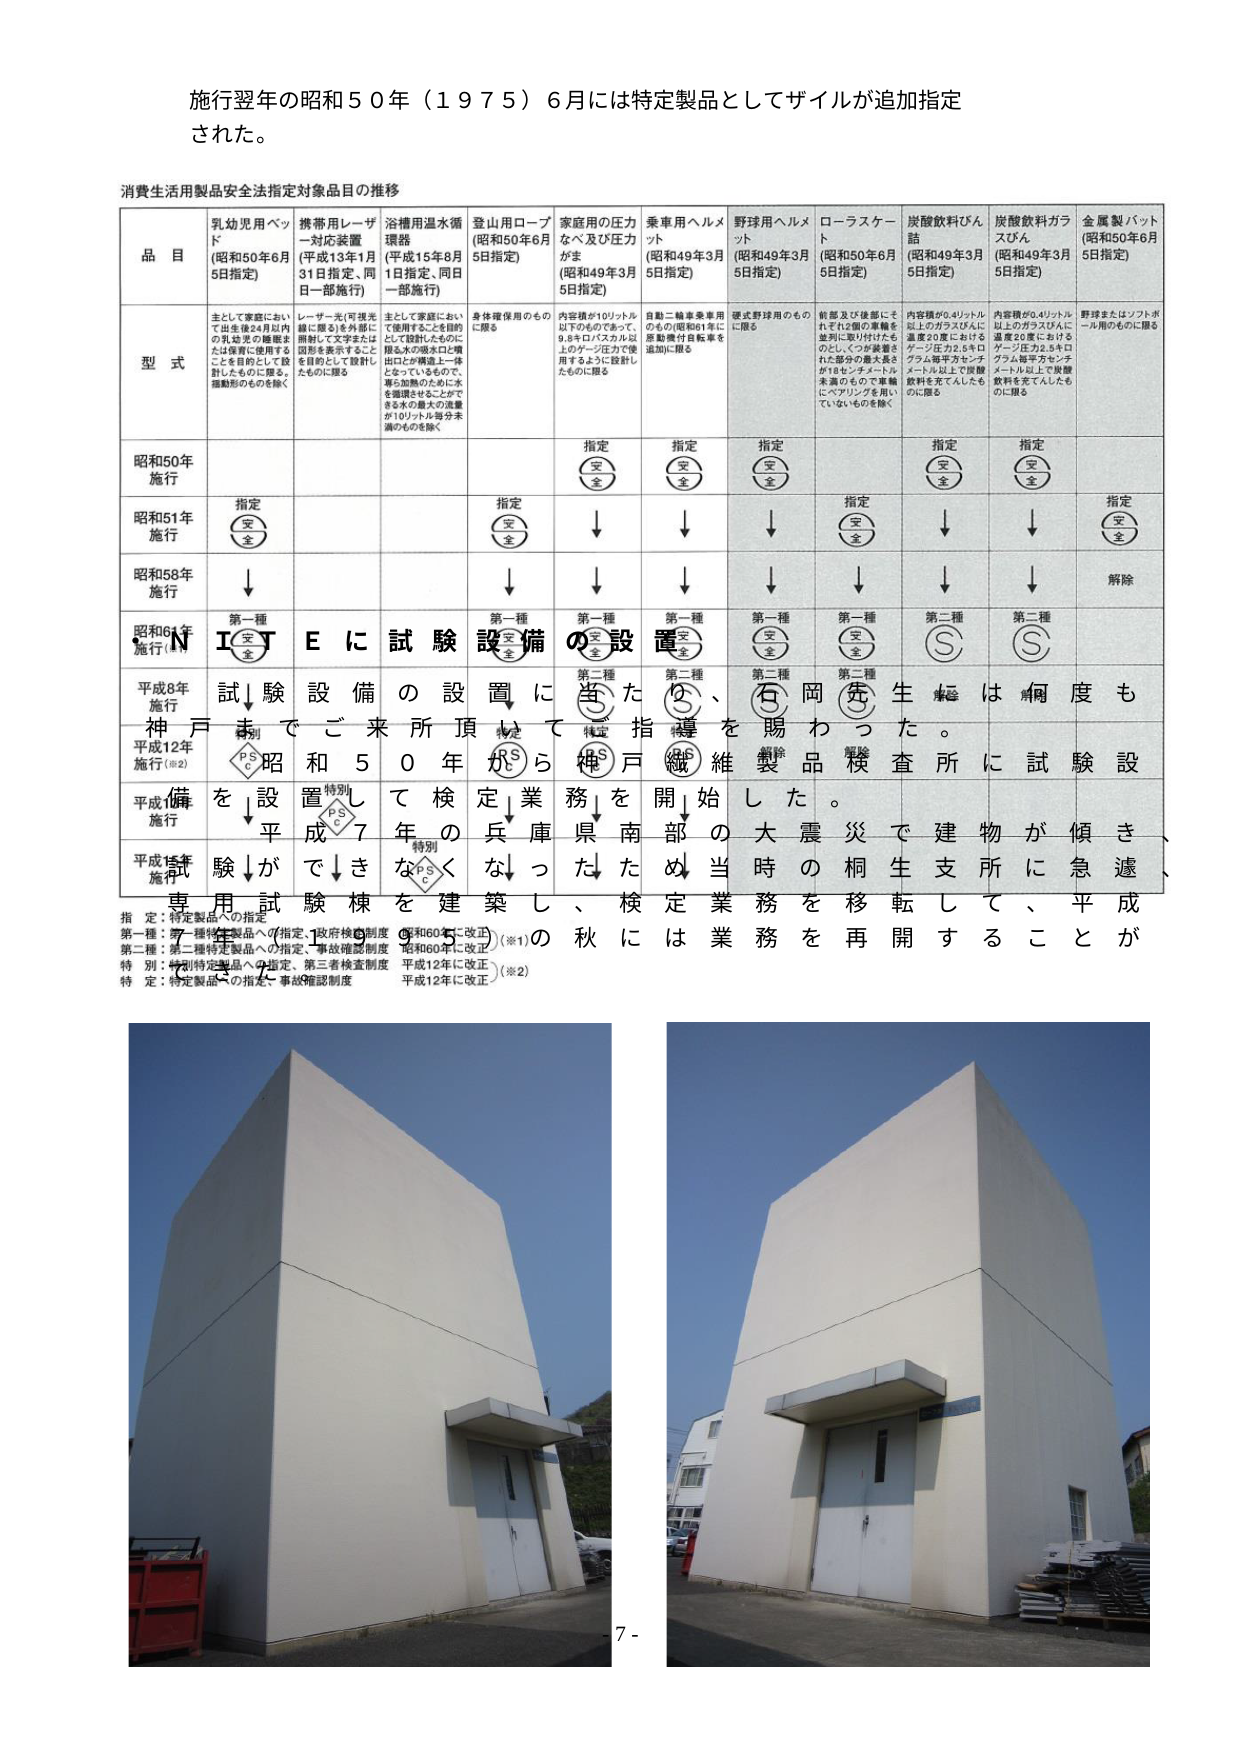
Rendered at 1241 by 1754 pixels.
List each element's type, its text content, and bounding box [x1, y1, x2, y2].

text ・ＮＩＴＥに試験設備の設置 [79, 604, 1161, 674]
text 昭和５０年から神戸繊維製品検査所に試験設備を設置して検定業務を開始した。 [79, 744, 1161, 814]
text 施行翌年の昭和５０年（１９７５）６月には特定製品としてザイルが追加指定 [156, 81, 1161, 116]
text 平成７年の兵庫県南部の大震災で建物が傾き、試験ができなくなったため当時の桐生支所に急遽、専用試験棟を建築し、検定業務を移転して、平成７年（１９９５）の秋には業務を再開することができた。 [79, 814, 1161, 988]
text された。 [156, 116, 1161, 151]
text 試験設備の設置に当たり、石岡先生には何度も神戸までご来所頂いてご指導を賜わった。 [79, 674, 1161, 744]
